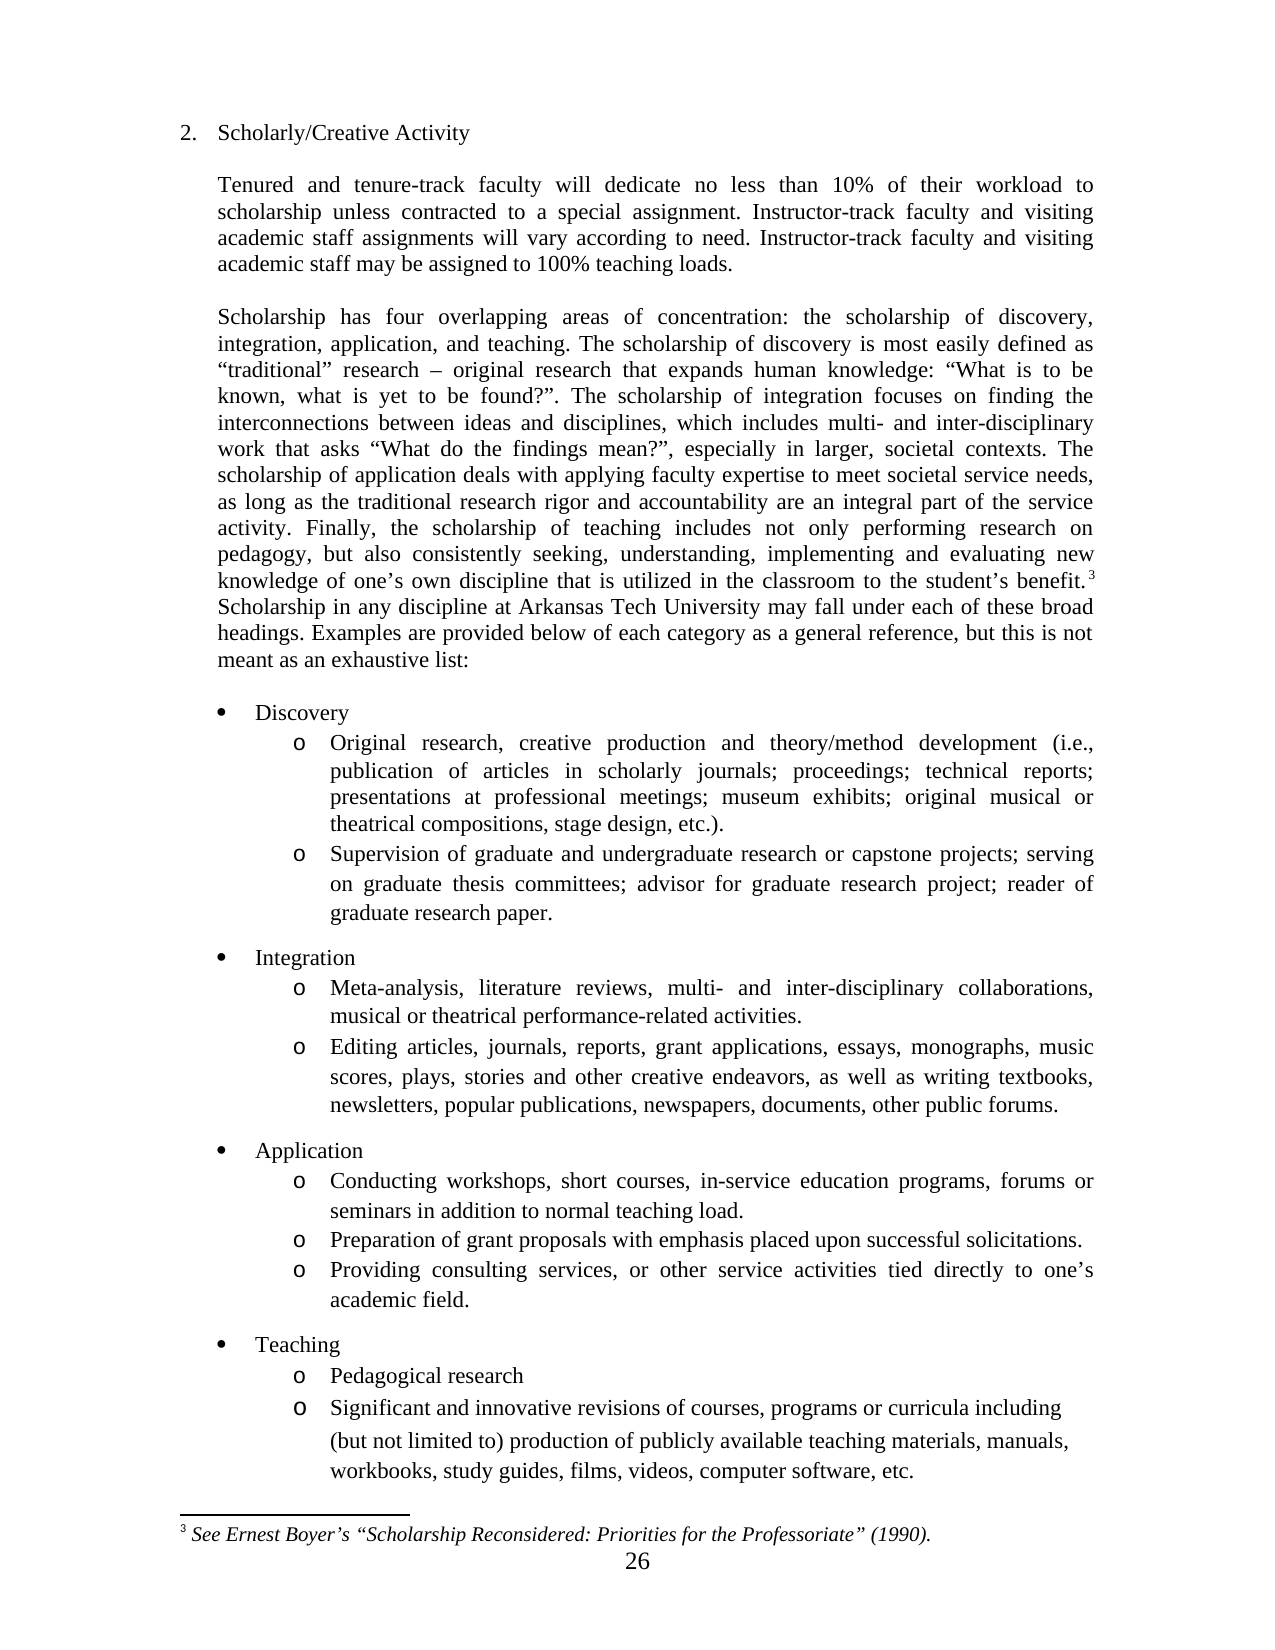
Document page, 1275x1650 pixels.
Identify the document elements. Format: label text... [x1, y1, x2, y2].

list Discovery [217, 698, 1095, 725]
list Teaching [217, 1332, 1095, 1358]
list Significant and innovative revisions of courses, programs or curricula including (but not limited to) production of publicly available teaching materials, manuals, workbooks, study guides, films, videos, computer software, etc. [292, 1394, 1095, 1483]
list Meta-analysis, literature reviews, multi- and inter-disciplinary collaborations, musical or theatrical performance-related activities. [292, 974, 1095, 1029]
list Pedagogical research [292, 1362, 1095, 1390]
text Scholarship has four overlapping areas of concentration: the scholarship of discovery, integration, application, and teaching. The scholarship of discovery is most easily defined as “traditional” research – original research that expands human knowledge: “What is to be known, what is yet to be found?”. The scholarship of integration focuses on finding the interconnections between ideas and disciplines, which includes multi- and inter-disciplinary work that asks “What do the findings mean?”, especially in larger, societal contexts. The scholarship of application deals with applying faculty expertise to meet societal service needs, as long as the traditional research rigor and accountability are an integral part of the service activity. Finally, the scholarship of teaching includes not only performing research on pedagogy, but also consistently seeking, understanding, implementing and evaluating new knowledge of one’s own discipline that is utilized in the classroom to the student’s benefit. Scholarship in any discipline at Arkansas Tech University may fall under each of these broad headings. Examples are provided below of each category as a general reference, but this is not meant as an exhaustive list: [217, 303, 1095, 672]
list Preparation of grant proposals with emphasis placed upon successful solicitations. [292, 1226, 1095, 1254]
list Scholarly/Creative Activity [180, 119, 1095, 145]
list Original research, creative production and theory/method development (i.e., publication of articles in scholarly journals; proceedings; technical reports; presentations at professional meetings; museum exhibits; original musical or theatrical compositions, stage design, etc.). [292, 729, 1095, 836]
list Providing consulting services, or other service activities tied directly to one’s academic field. [292, 1256, 1095, 1313]
list Editing articles, journals, reports, grant applications, essays, monographs, music scores, plays, stories and other creative endeavors, as well as writing textbooks, newsletters, popular publications, newspapers, documents, other public forums. [292, 1033, 1095, 1118]
list Conducting workshops, short courses, in-service education programs, forums or seminars in addition to normal teaching load. [292, 1167, 1095, 1224]
list Application [217, 1137, 1095, 1163]
list Integration [217, 944, 1095, 970]
list Supervision of graduate and undergraduate research or capstone projects; serving on graduate thesis committees; advisor for graduate research project; reader of graduate research paper. [292, 840, 1095, 925]
text Tenured and tenure-track faculty will dedicate no less than 10% of their workload to scholarship unless contracted to a special assignment. Instructor-track faculty and visiting academic staff assignments will vary according to need. Instructor-track faculty and visiting academic staff may be assigned to 100% teaching loads. [217, 171, 1095, 277]
